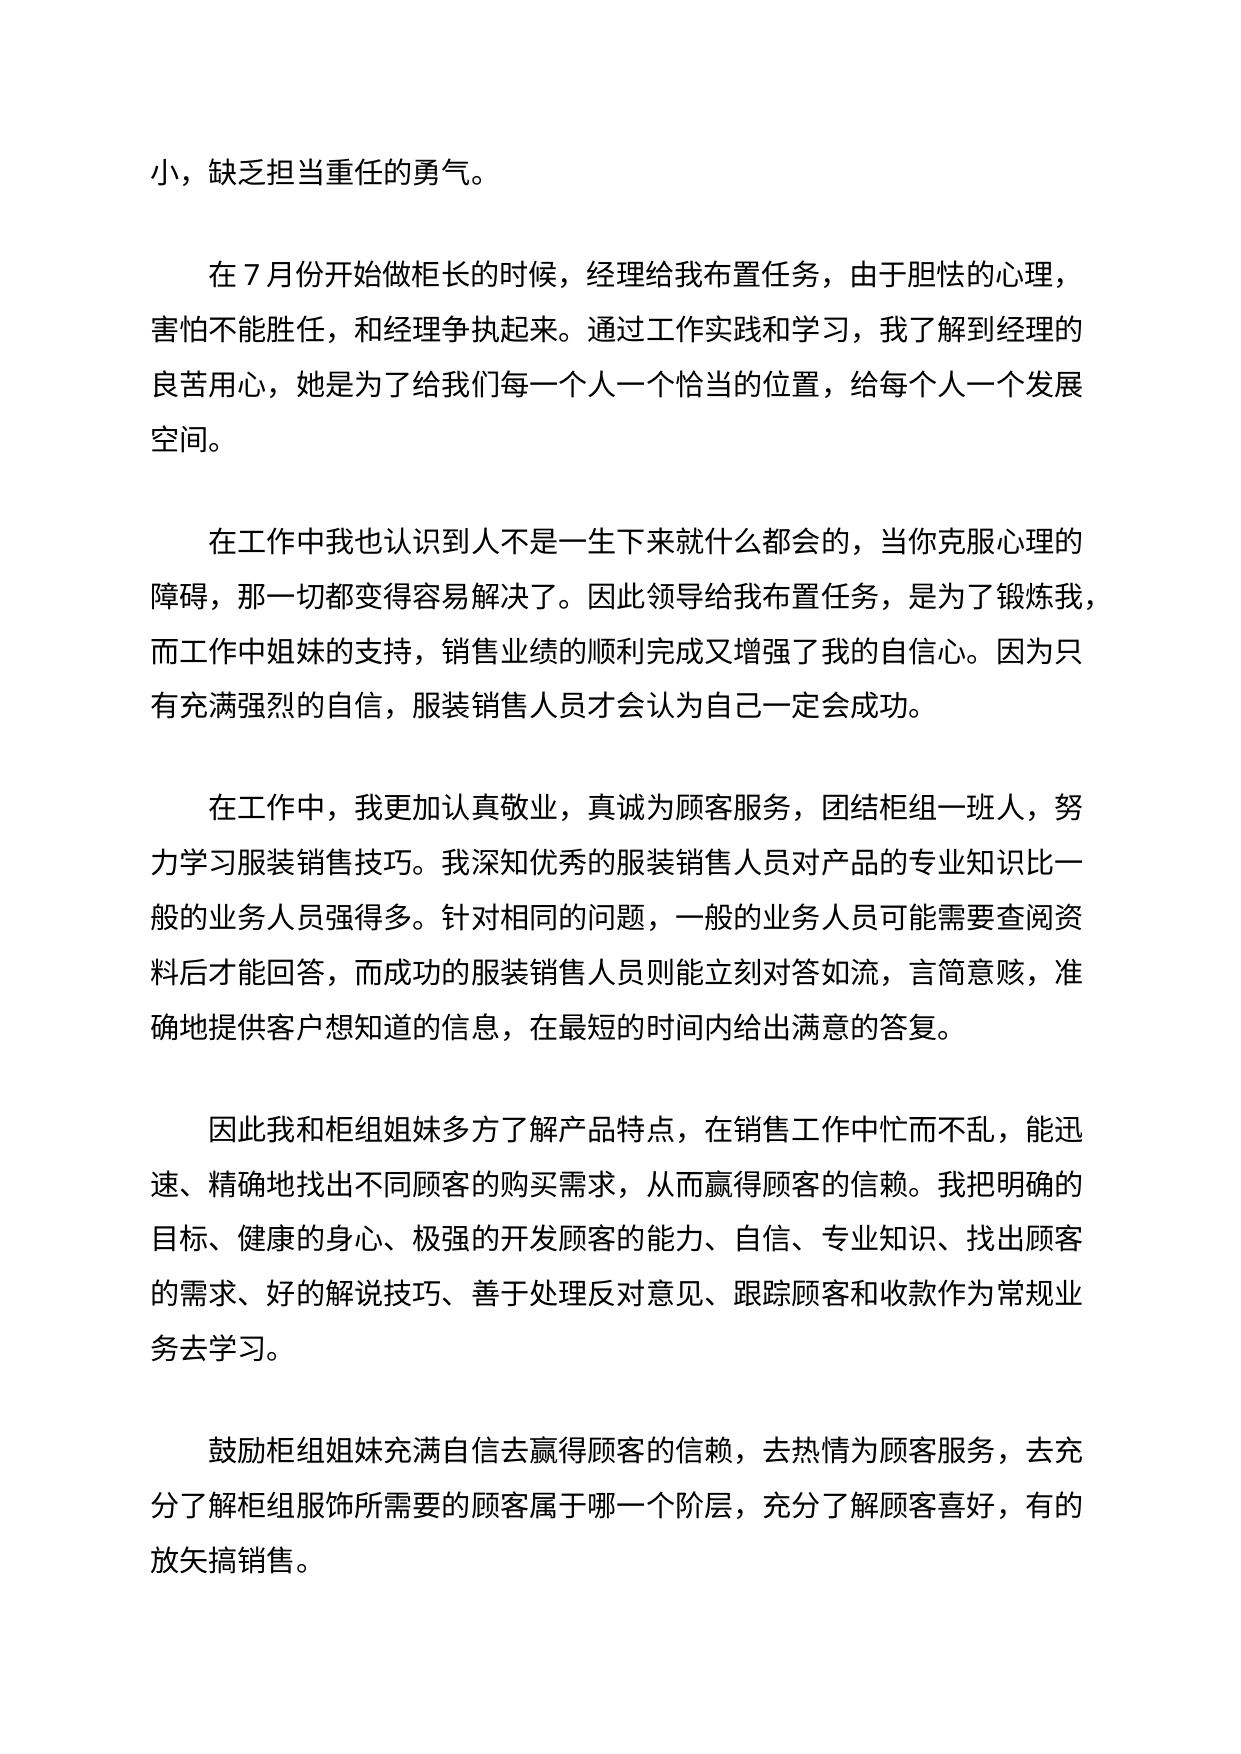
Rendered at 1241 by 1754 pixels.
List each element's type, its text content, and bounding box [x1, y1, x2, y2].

text 鼓励柜组姐妹充满自信去赢得顾客的信赖，去热情为顾客服务，去充分了解柜组服饰所需要的顾客属于哪一个阶层，充分了解顾客喜好，有的放矢搞销售。 [150, 1427, 1090, 1579]
text 在工作中我也认识到人不是一生下来就什么都会的，当你克服心理的障碍，那一切都变得容易解决了。因此领导给我布置任务，是为了锻炼我，而工作中姐妹的支持，销售业绩的顺利完成又增强了我的自信心。因为只有充满强烈的自信，服装销售人员才会认为自己一定会成功。 [150, 518, 1090, 725]
text 在7月份开始做柜长的时候，经理给我布置任务，由于胆怯的心理，害怕不能胜任，和经理争执起来。通过工作实践和学习，我了解到经理的良苦用心，她是为了给我们每一个人一个恰当的位置，给每个人一个发展空间。 [150, 252, 1090, 459]
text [150, 150, 1090, 192]
text 因此我和柜组姐妹多方了解产品特点，在销售工作中忙而不乱，能迅速、精确地找出不同顾客的购买需求，从而赢得顾客的信赖。我把明确的目标、健康的身心、极强的开发顾客的能力、自信、专业知识、找出顾客的需求、好的解说技巧、善于处理反对意见、跟踪顾客和收款作为常规业务去学习。 [150, 1106, 1090, 1368]
text 在工作中，我更加认真敬业，真诚为顾客服务，团结柜组一班人，努力学习服装销售技巧。我深知优秀的服装销售人员对产品的专业知识比一般的业务人员强得多。针对相同的问题，一般的业务人员可能需要查阅资料后才能回答，而成功的服装销售人员则能立刻对答如流，言简意赅，准确地提供客户想知道的信息，在最短的时间内给出满意的答复。 [150, 785, 1090, 1047]
